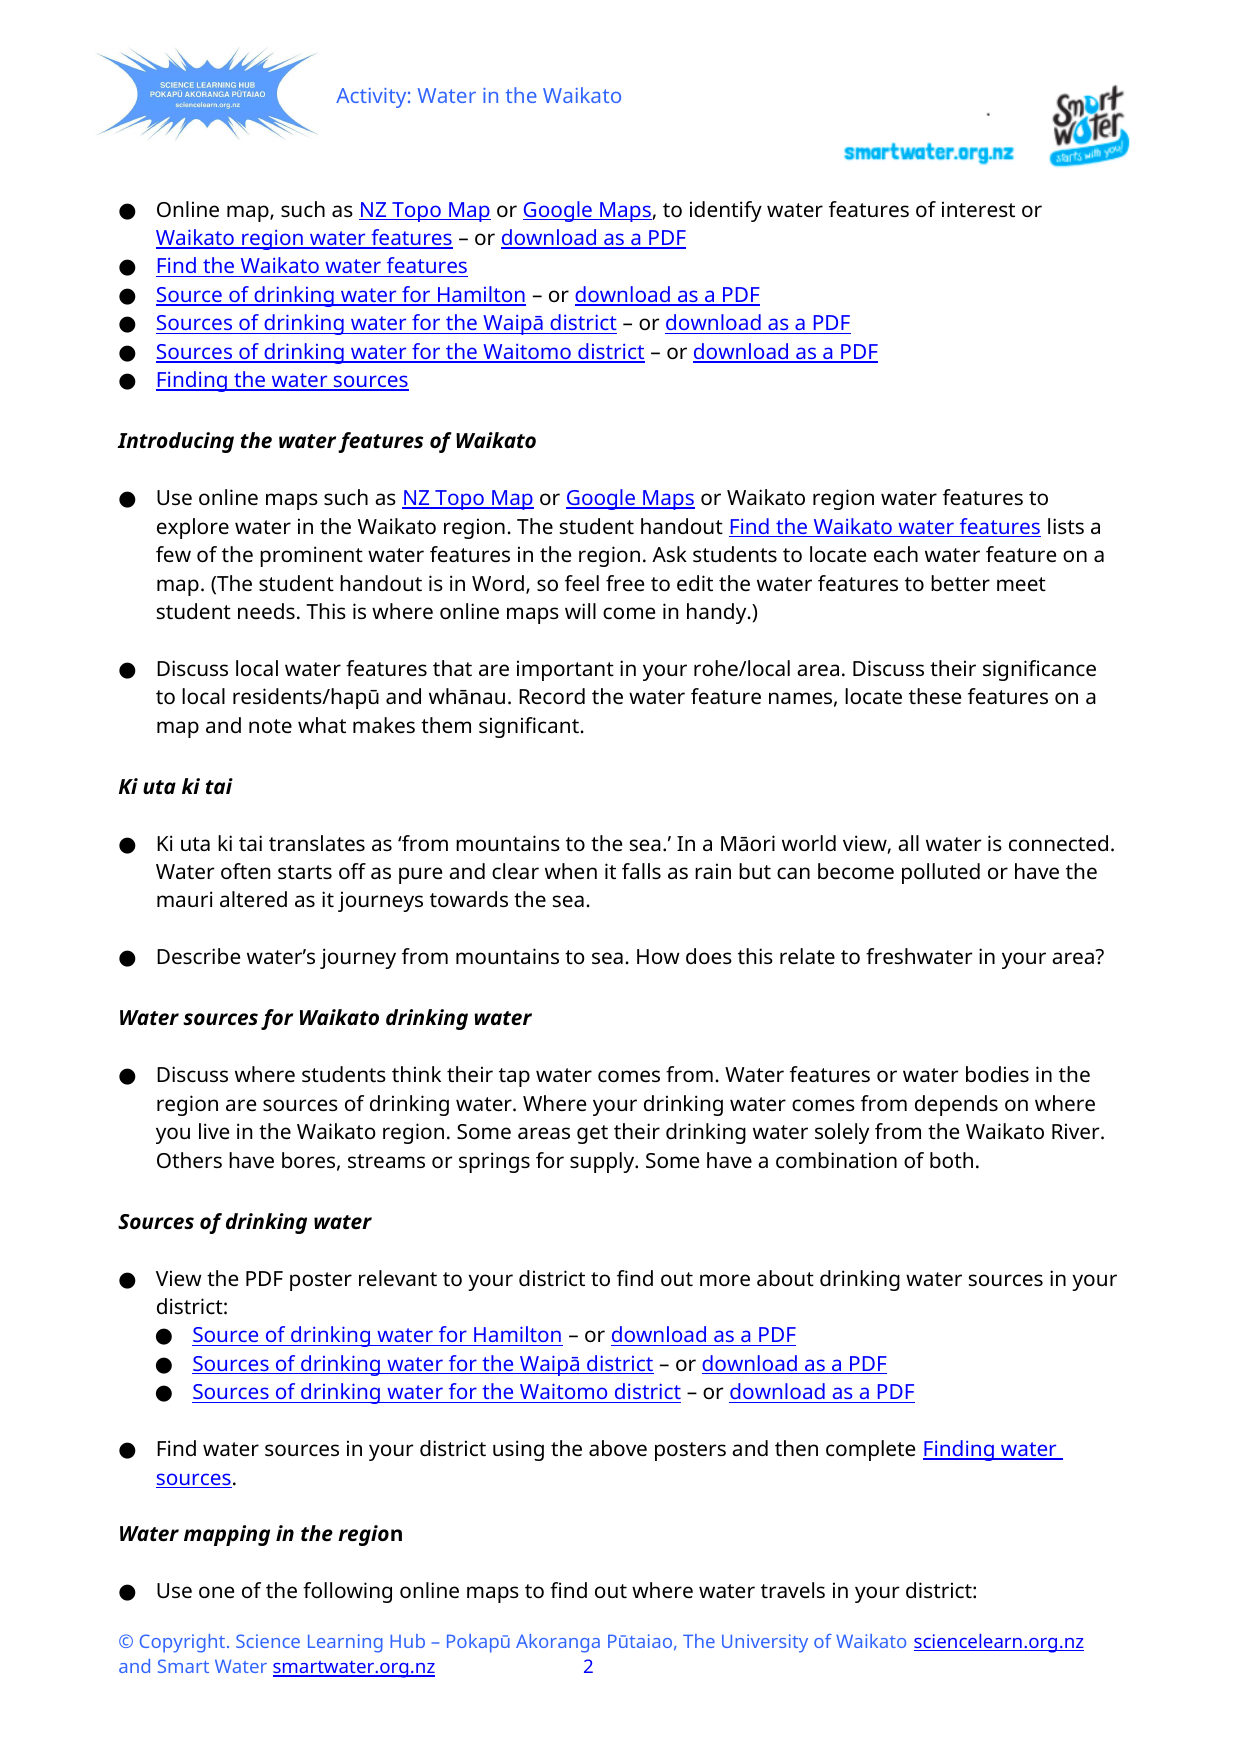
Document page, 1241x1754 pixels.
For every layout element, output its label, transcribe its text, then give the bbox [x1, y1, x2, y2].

list View the PDF poster relevant to your district to find out more about drinking water sources in your district: [118, 1264, 1122, 1321]
list Find the Waikato water features [118, 252, 1122, 280]
list Online map, such as NZ Topo Map or Google Maps, to identify water features of interest or [118, 195, 1122, 223]
list Source of drinking water for Hamilton – or download as a PDF [154, 1321, 1122, 1349]
list Sources of drinking water for the Waipā district – or download as a PDF [154, 1349, 1122, 1377]
picture [820, 81, 1149, 178]
text Water mapping in the region [118, 1519, 1122, 1548]
text Sources of drinking water [118, 1207, 1122, 1235]
list Ki uta ki tai translates as ‘from mountains to the sea.’ In a Māori world view, all water is connected. Water often starts off as pure and clear when it falls as rain but can become polluted or have the mauri altered as it journeys towards the sea. [118, 829, 1122, 914]
list Describe water’s journey from mountains to sea. How does this relate to freshwater in your area? [118, 942, 1122, 971]
list Sources of drinking water for the Waipā district – or download as a PDF [118, 308, 1122, 337]
picture [94, 45, 321, 142]
list Discuss where students think their tap water comes from. Water features or water bodies in the region are sources of drinking water. Where your drinking water comes from depends on where you live in the Waikato region. Some areas get their drinking water solely from the Waikato River. Others have bores, streams or springs for supply. Some have a combination of both. [118, 1060, 1122, 1174]
list Finding the water sources [118, 365, 1122, 394]
list Waikato region water features – or download as a PDF [156, 223, 1122, 252]
list Use online maps such as NZ Topo Map or Google Maps or Waikato region water features to explore water in the Waikato region. The student handout Find the Waikato water features lists a few of the prominent water features in the region. Ask students to locate each water feature on a map. (The student handout is in Word, so feel free to edit the water features to better meet student needs. This is where online maps will come in handy.) [118, 483, 1122, 626]
list Sources of drinking water for the Waitomo district – or download as a PDF [154, 1377, 1122, 1406]
list Find water sources in your district using the above posters and then complete Finding water sources. [118, 1434, 1122, 1491]
text Ki uta ki tai [118, 772, 1122, 800]
list Sources of drinking water for the Waitomo district – or download as a PDF [118, 337, 1122, 365]
text Introducing the water features of Waikato [118, 426, 1122, 455]
list Use one of the following online maps to find out where water travels in your district: [118, 1576, 1122, 1605]
list Discuss local water features that are important in your rohe/local area. Discuss their significance to local residents/hapū and whānau. Record the water feature names, locate these features on a map and note what makes them significant. [118, 654, 1122, 739]
text Water sources for Waikato drinking water [118, 1003, 1122, 1032]
list Source of drinking water for Hamilton – or download as a PDF [118, 280, 1122, 308]
